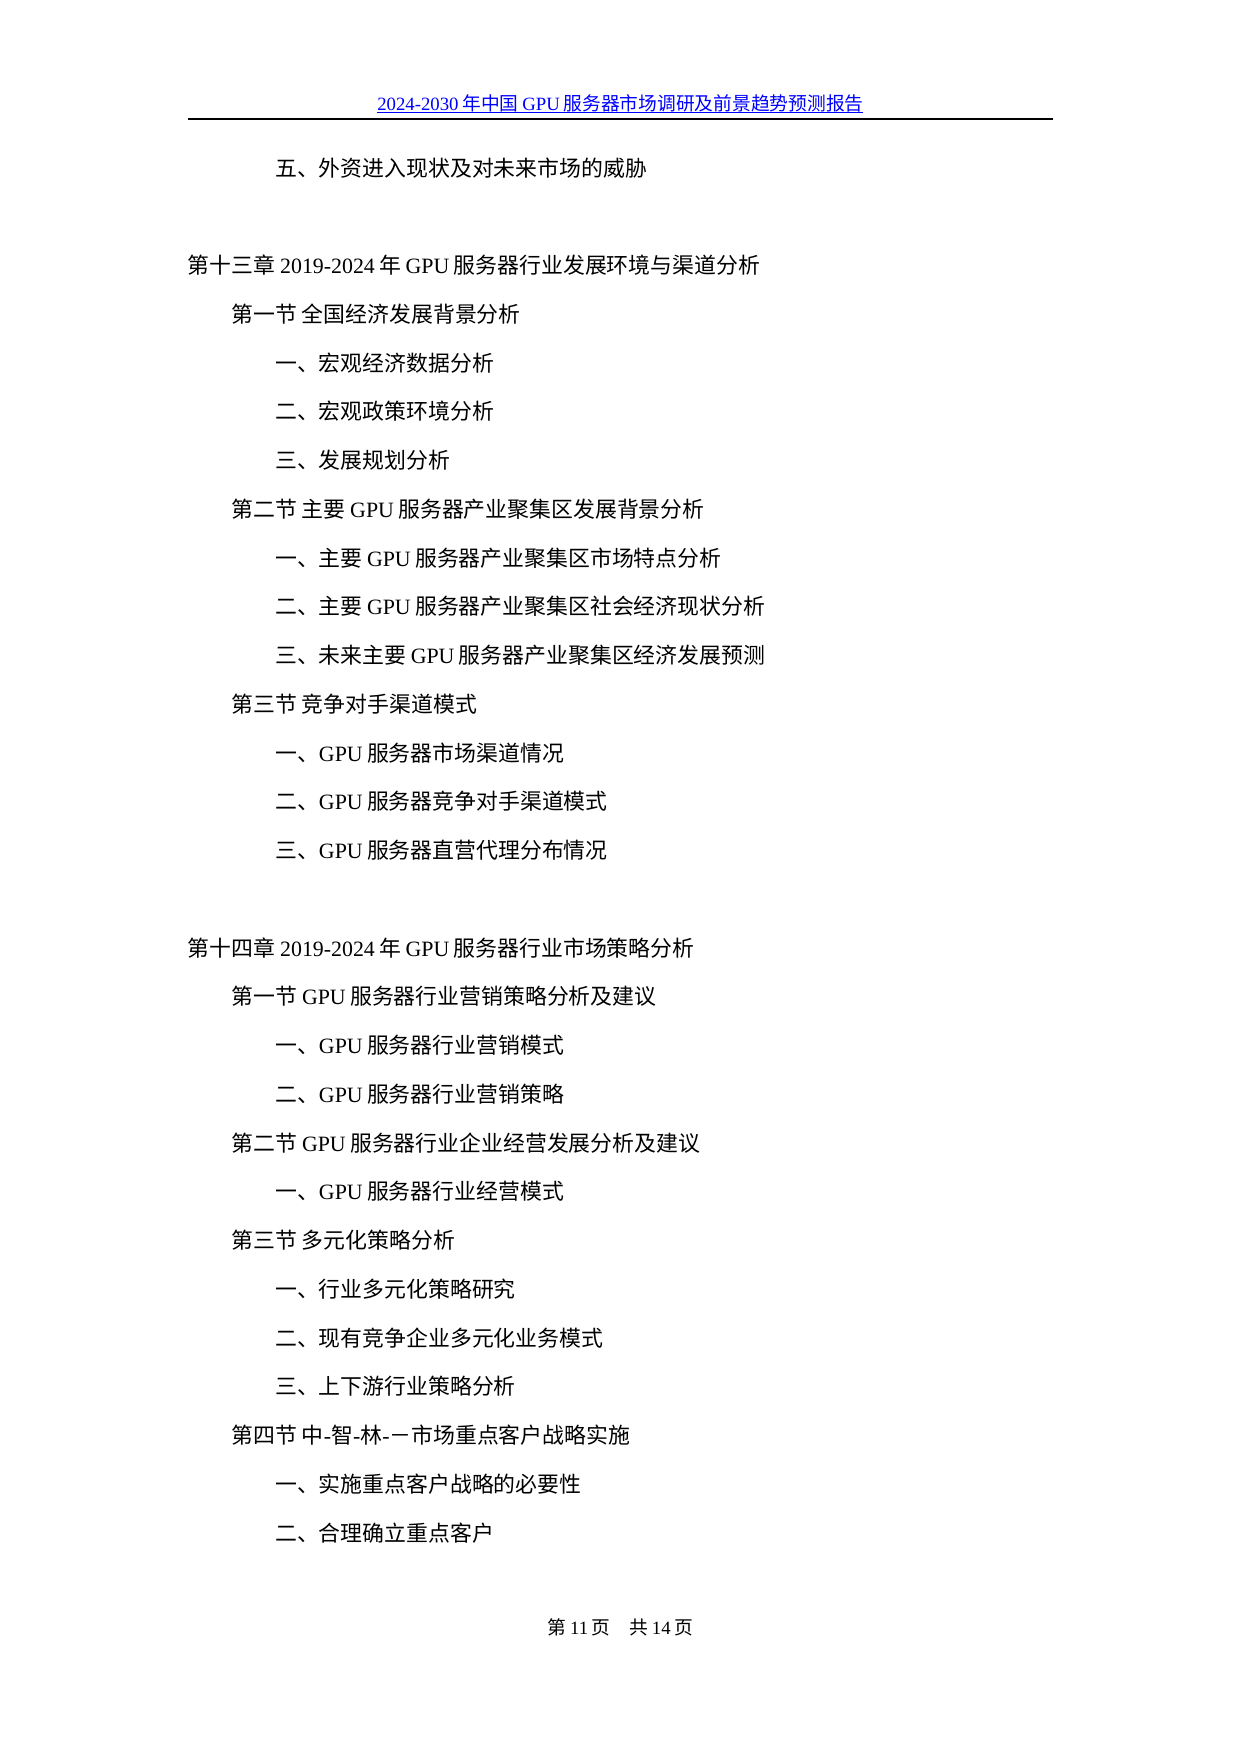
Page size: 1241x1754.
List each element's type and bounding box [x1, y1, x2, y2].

text [187, 150, 1053, 1548]
